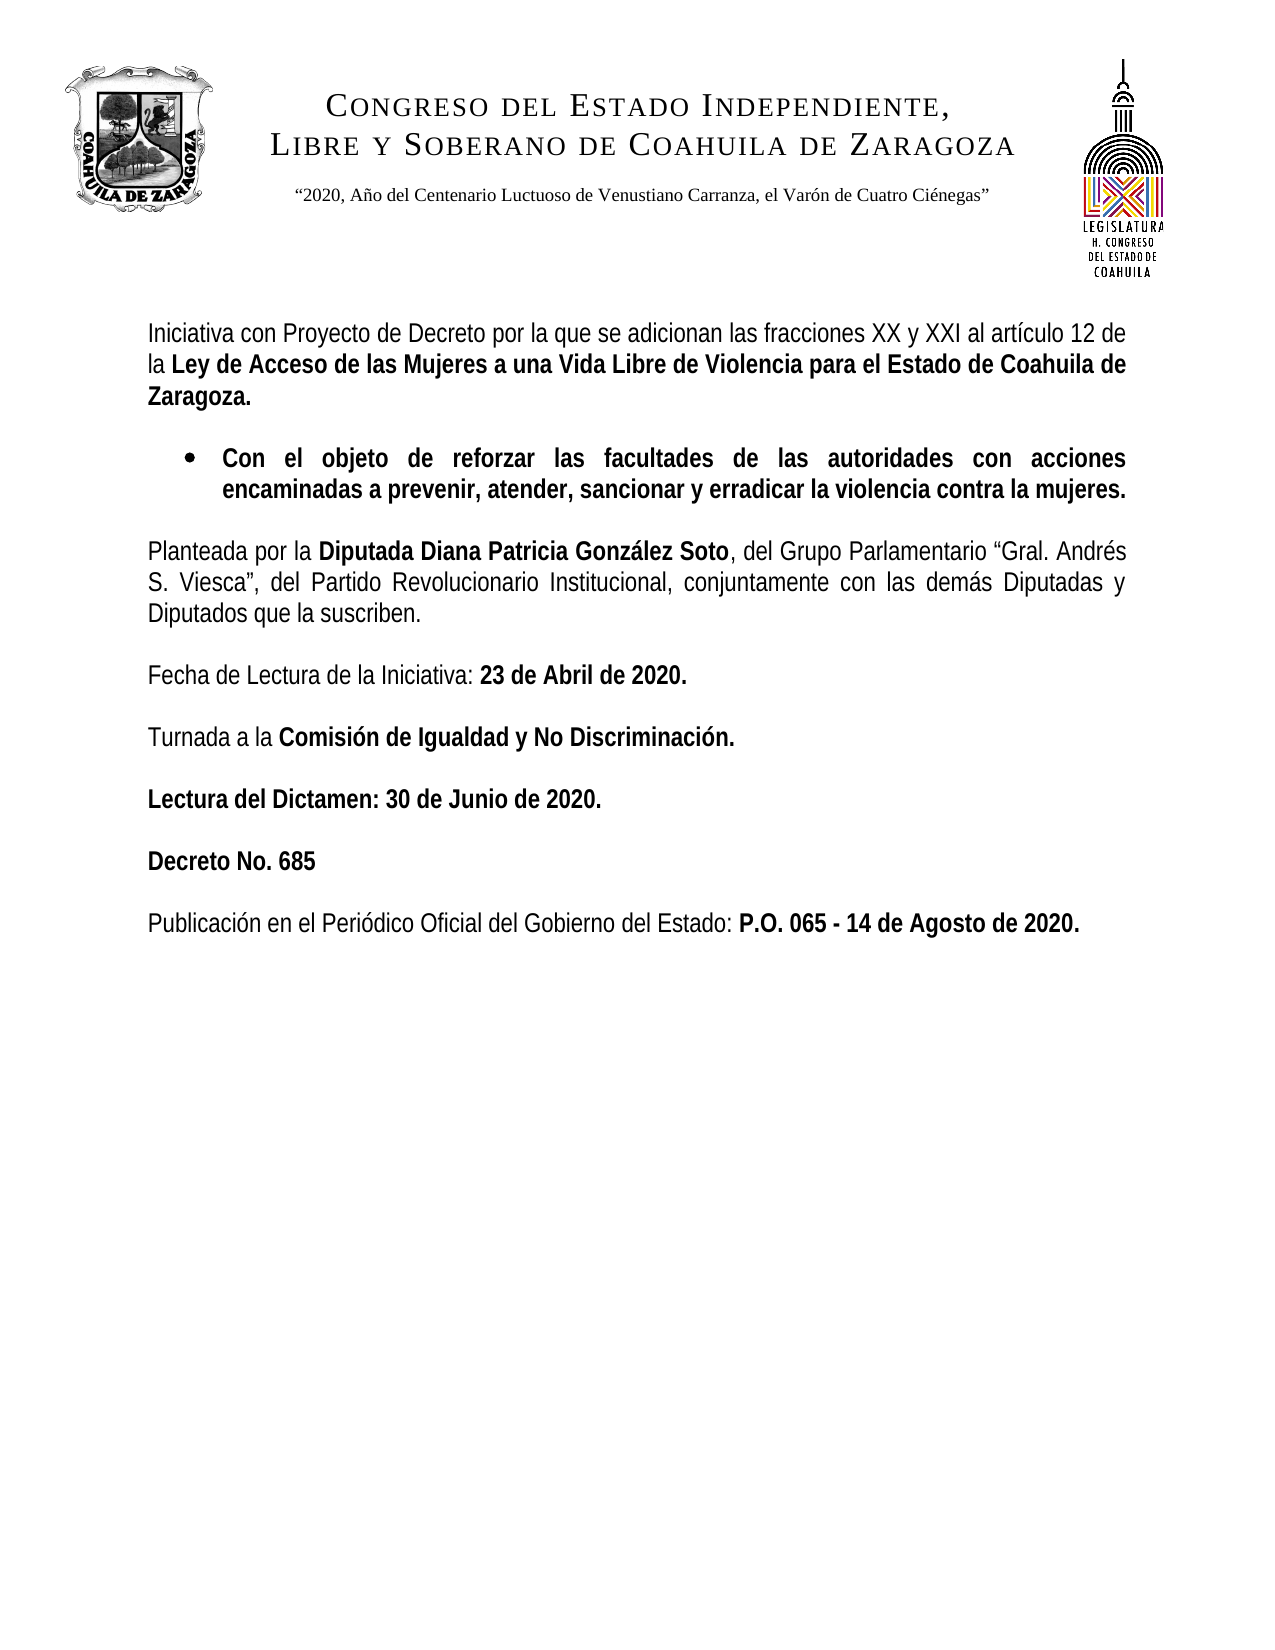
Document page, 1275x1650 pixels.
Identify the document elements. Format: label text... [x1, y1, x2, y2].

text Iniciativa con Proyecto de Decreto por la que se adicionan las fracciones XX y XXI al artículo 12 de la Ley de Acceso de las Mujeres a una Vida Libre de Violencia para el Estado de Coahuila de Zaragoza. [148, 318, 1127, 411]
text Turnada a la Comisión de Igualdad y No Discriminación. [148, 721, 1127, 752]
text Publicación en el Periódico Oficial del Gobierno del Estado: P.O. 065 - 14 de Agosto de 2020. [148, 908, 1127, 939]
list Con el objeto de reforzar las facultades de las autoridades con acciones encaminadas a prevenir, atender, sancionar y erradicar la violencia contra la mujeres. [185, 442, 1127, 504]
picture [64, 66, 213, 212]
picture [1083, 59, 1164, 277]
text Lectura del Dictamen: 30 de Junio de 2020. [148, 783, 1127, 814]
text Planteada por la Diputada Diana Patricia González Soto, del Grupo Parlamentario “Gral. Andrés S. Viesca”, del Partido Revolucionario Institucional, conjuntamente con las demás Diputadas y Diputados que la suscriben. [148, 535, 1127, 628]
text Decreto No. 685 [148, 846, 1127, 877]
text Fecha de Lectura de la Iniciativa: 23 de Abril de 2020. [148, 659, 1127, 690]
